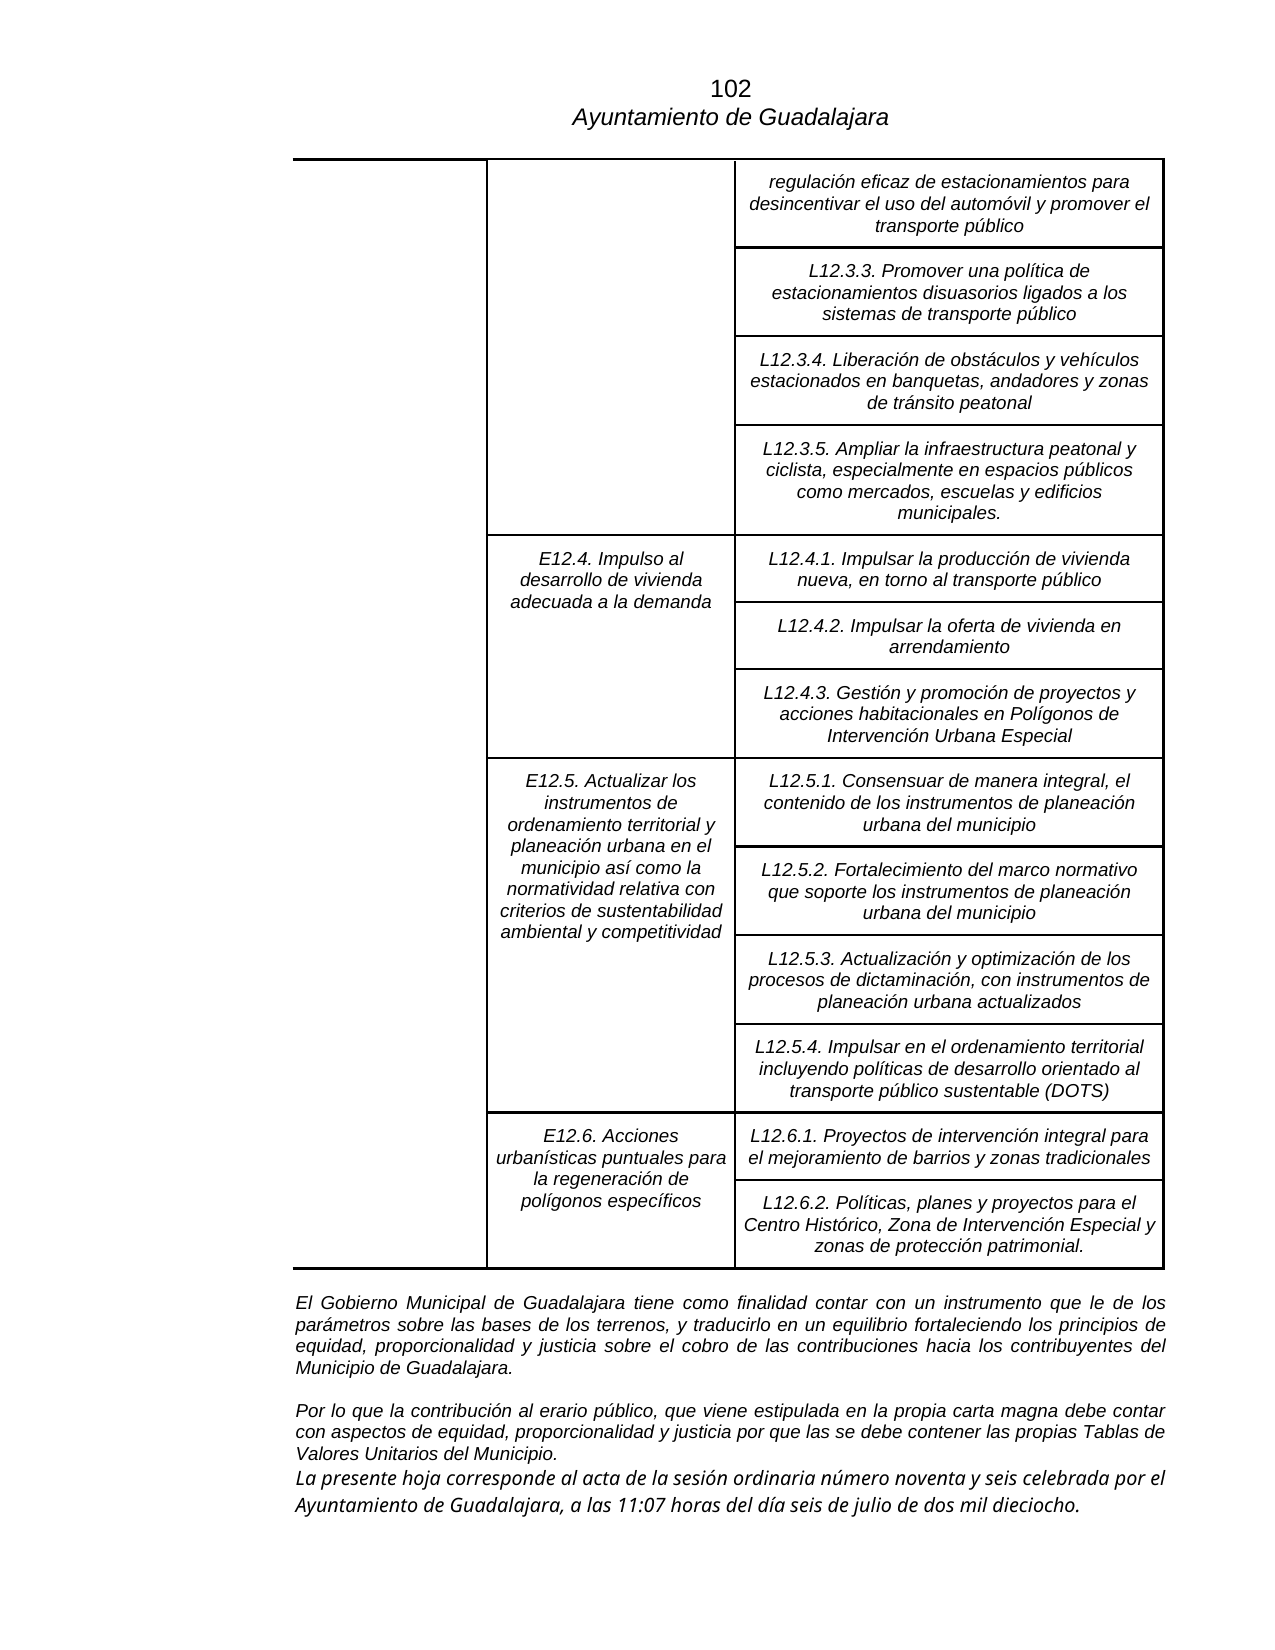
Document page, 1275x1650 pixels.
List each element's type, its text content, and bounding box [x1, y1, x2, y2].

table_cell L12.5.3. Actualización y optimización de los procesos de dictaminación, con instrumentos de planeación urbana actualizados [736, 936, 1162, 1023]
table_cell L12.5.4. Impulsar en el ordenamiento territorial incluyendo políticas de desarrollo orientado al transporte público sustentable (DOTS) [736, 1025, 1162, 1111]
table_cell L12.3.4. Liberación de obstáculos y vehículos estacionados en banquetas, andadores y zonas de tránsito peatonal [736, 337, 1162, 424]
table_cell E12.6. Acciones urbanísticas puntuales para la regeneración de polígonos específicos [488, 1114, 734, 1267]
table_cell L12.4.3. Gestión y promoción de proyectos y acciones habitacionales en Polígonos de Intervención Urbana Especial [736, 670, 1162, 757]
table_cell L12.4.1. Impulsar la producción de vivienda nueva, en torno al transporte público [736, 536, 1162, 601]
table_cell L12.4.2. Impulsar la oferta de vivienda en arrendamiento [736, 603, 1162, 668]
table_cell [735, 160, 1162, 246]
table_cell L12.5.1. Consensuar de manera integral, el contenido de los instrumentos de planeación urbana del municipio [736, 759, 1162, 845]
table_cell L12.3.5. Ampliar la infraestructura peatonal y ciclista, especialmente en espacios públicos como mercados, escuelas y edificios municipales. [736, 426, 1162, 534]
text El Gobierno Municipal de Guadalajara tiene como finalidad contar con un instrumento que le de los parámetros sobre las bases de los terrenos, y traducirlo en un equilibrio fortaleciendo los principios de equidad, proporcionalidad y justicia sobre el cobro de las contribuciones hacia los contribuyentes del Municipio de Guadalajara. [295, 1292, 1166, 1378]
table_cell E12.4. Impulso al desarrollo de vivienda adecuada a la demanda [488, 536, 734, 757]
text Por lo que la contribución al erario público, que viene estipulada en la propia carta magna debe contar con aspectos de equidad, proporcionalidad y justicia por que las se debe contener las propias Tablas de Valores Unitarios del Municipio. [295, 1399, 1166, 1464]
table_cell L12.6.2. Políticas, planes y proyectos para el Centro Histórico, Zona de Intervención Especial y zonas de protección patrimonial. [736, 1181, 1162, 1267]
table_cell L12.6.1. Proyectos de intervención integral para el mejoramiento de barrios y zonas tradicionales [736, 1114, 1162, 1178]
table_cell E12.5. Actualizar los instrumentos de ordenamiento territorial y planeación urbana en el municipio así como la normatividad relativa con criterios de sustentabilidad ambiental y competitividad [488, 759, 734, 1111]
table_cell L12.5.2. Fortalecimiento del marco normativo que soporte los instrumentos de planeación urbana del municipio [736, 848, 1162, 934]
table_cell L12.3.3. Promover una política de estacionamientos disuasorios ligados a los sistemas de transporte público [736, 249, 1162, 335]
